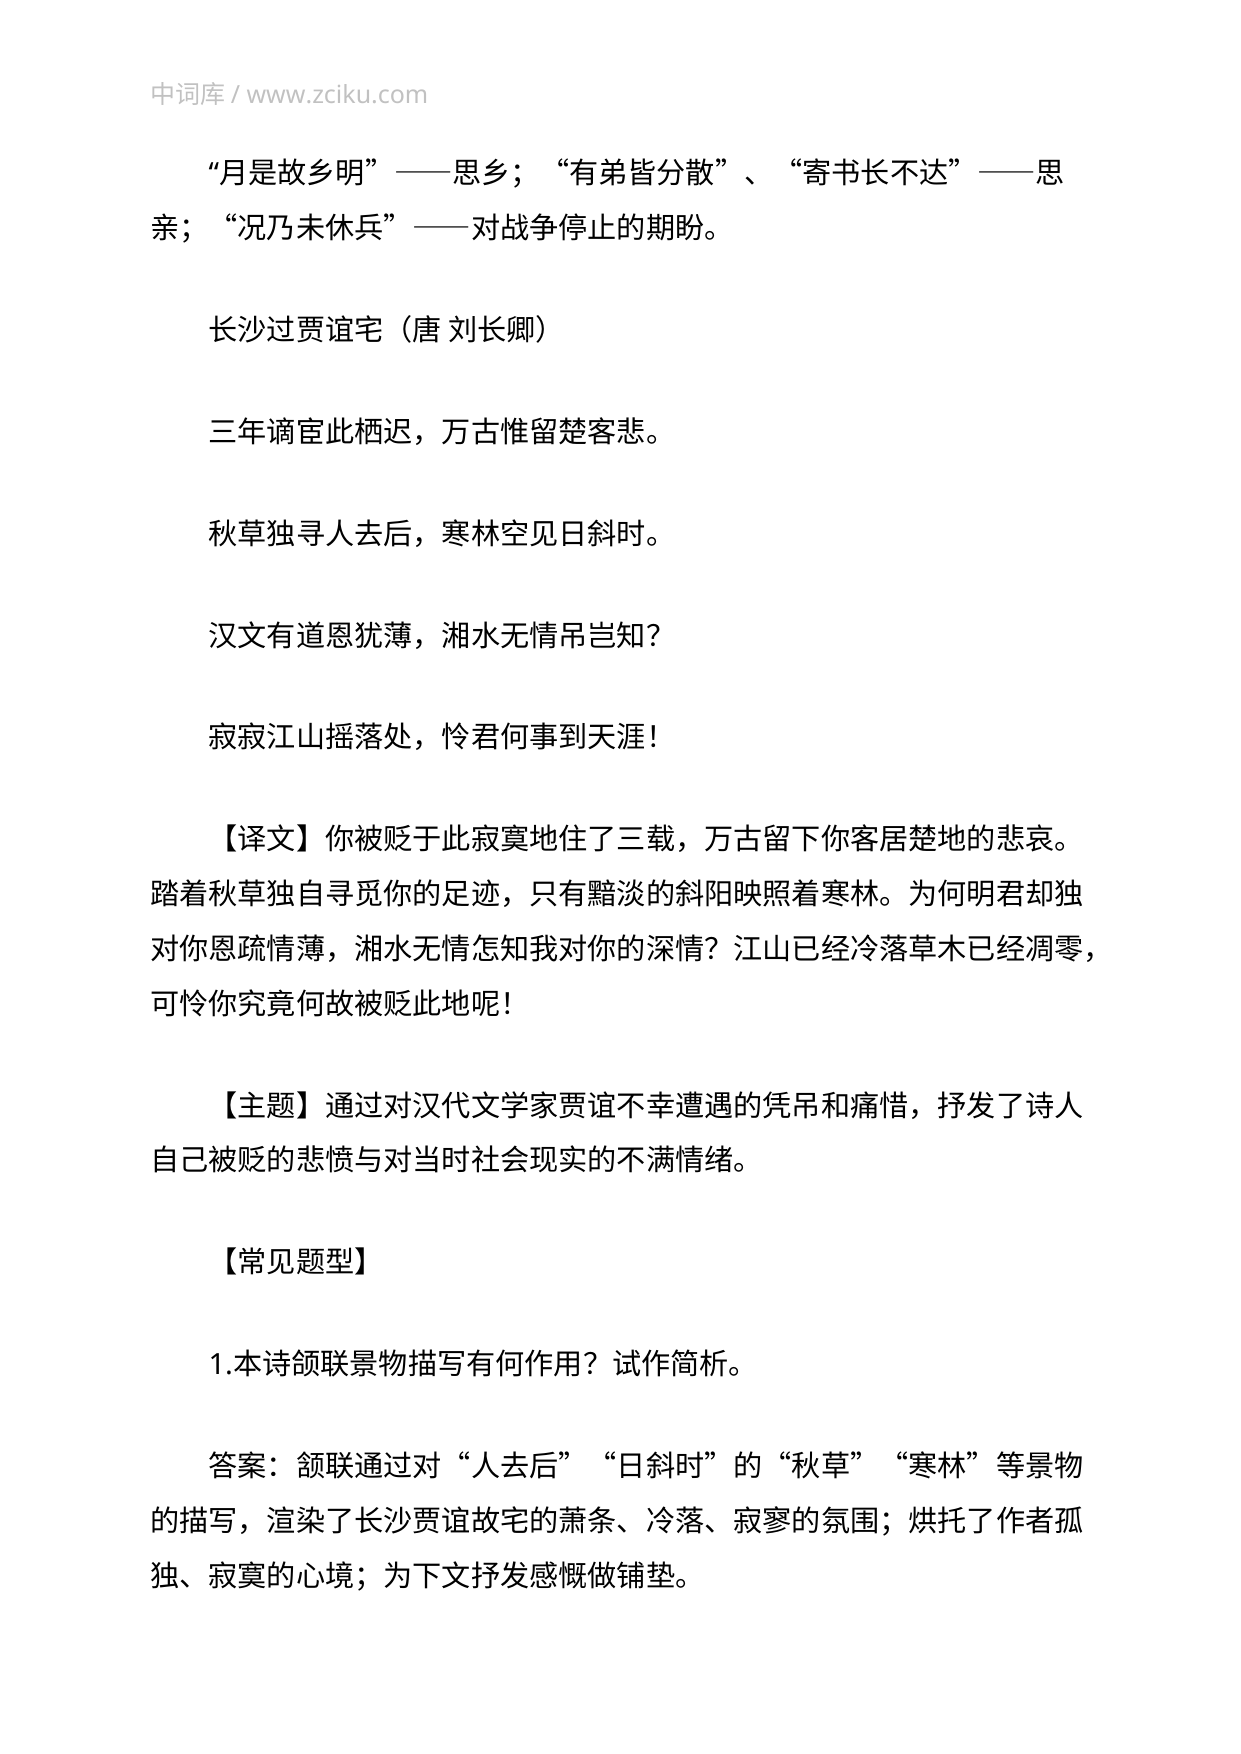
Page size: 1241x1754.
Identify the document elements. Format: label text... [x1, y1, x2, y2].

text 秋草独寻人去后，寒林空见日斜时。 [150, 510, 1090, 553]
text 答案：颔联通过对“人去后”“日斜时”的“秋草”“寒林”等景物的描写，渲染了长沙贾谊故宅的萧条、冷落、寂寥的氛围；烘托了作者孤独、寂寞的心境；为下文抒发感慨做铺垫。 [150, 1442, 1090, 1594]
text 寂寂江山摇落处，怜君何事到天涯！ [150, 714, 1090, 756]
text 【主题】通过对汉代文学家贾谊不幸遭遇的凭吊和痛惜，抒发了诗人自己被贬的悲愤与对当时社会现实的不满情绪。 [150, 1082, 1090, 1179]
text 三年谪宦此栖迟，万古惟留楚客悲。 [150, 408, 1090, 451]
text 1.本诗颌联景物描写有何作用？试作简析。 [150, 1341, 1090, 1383]
text 长沙过贾谊宅（唐 刘长卿） [150, 307, 1090, 349]
text 【译文】你被贬于此寂寞地住了三载，万古留下你客居楚地的悲哀。踏着秋草独自寻觅你的足迹，只有黯淡的斜阳映照着寒林。为何明君却独对你恩疏情薄，湘水无情怎知我对你的深情？江山已经冷落草木已经凋零，可怜你究竟何故被贬此地呢！ [150, 816, 1090, 1023]
text “月是故乡明”——思乡；“有弟皆分散”、“寄书长不达”——思亲；“况乃未休兵”——对战争停止的期盼。 [150, 150, 1090, 247]
text 【常见题型】 [150, 1239, 1090, 1281]
text 汉文有道恩犹薄，湘水无情吊岂知？ [150, 612, 1090, 654]
